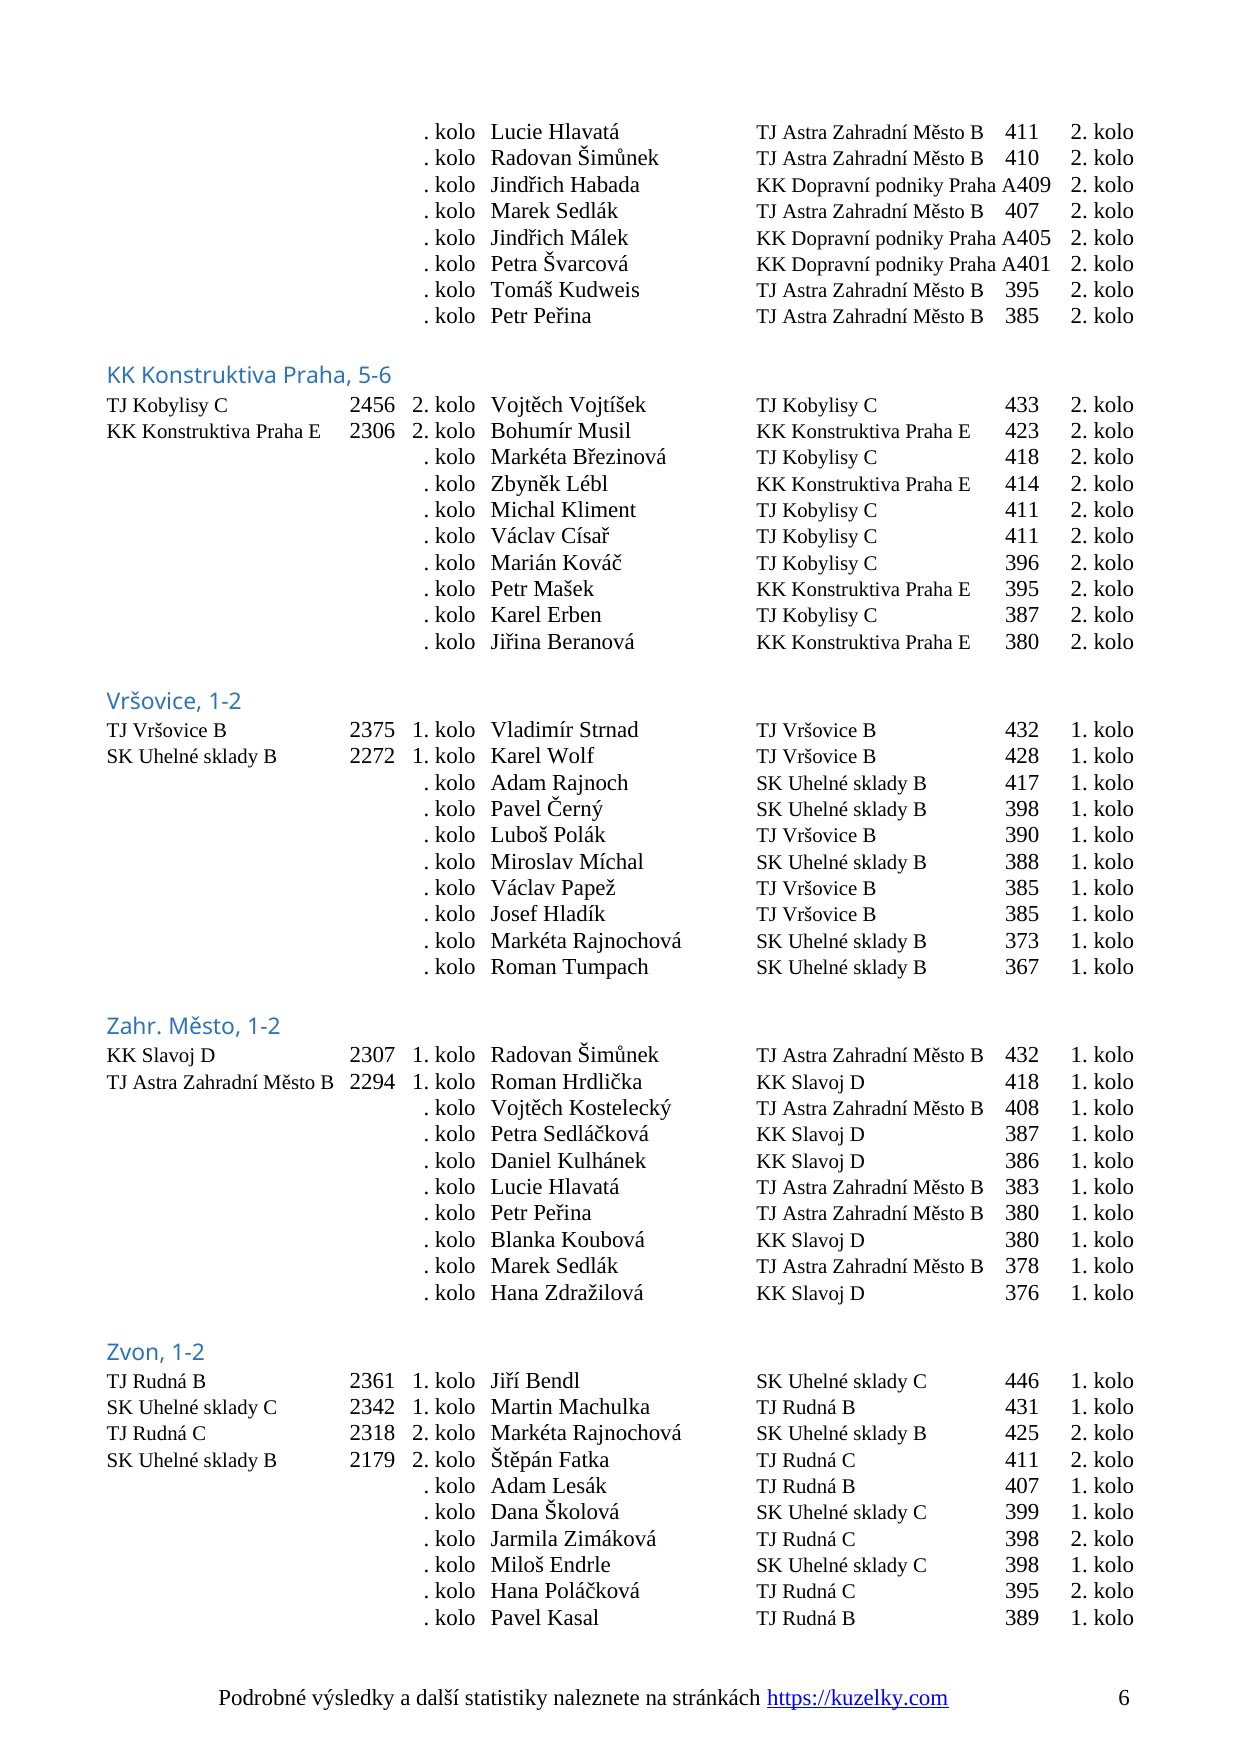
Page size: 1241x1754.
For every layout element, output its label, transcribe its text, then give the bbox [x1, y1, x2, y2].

text KK Konstruktiva Praha E 2306 2. kolo Bohumír Musil KK Konstruktiva Praha E 423 2. kolo [106, 417, 1134, 443]
text SK Uhelné sklady B 2272 1. kolo Karel Wolf TJ Vršovice B 428 1. kolo [106, 742, 1134, 769]
text . kolo Marek Sedlák TJ Astra Zahradní Město B 378 1. kolo [106, 1252, 1134, 1278]
text . kolo Petra Švarcová KK Dopravní podniky Praha A 401 2. kolo [106, 250, 1134, 276]
text . kolo Petr Peřina TJ Astra Zahradní Město B 380 1. kolo [106, 1199, 1134, 1226]
text . kolo Petra Sedláčková KK Slavoj D 387 1. kolo [106, 1120, 1134, 1147]
text . kolo Petr Peřina TJ Astra Zahradní Město B 385 2. kolo [106, 303, 1134, 329]
text TJ Kobylisy C 2456 2. kolo Vojtěch Vojtíšek TJ Kobylisy C 433 2. kolo [106, 391, 1134, 417]
text TJ Astra Zahradní Město B 2294 1. kolo Roman Hrdlička KK Slavoj D 418 1. kolo [106, 1068, 1134, 1094]
text . kolo Radovan Šimůnek TJ Astra Zahradní Město B 410 2. kolo [106, 144, 1134, 171]
text . kolo Jarmila Zimáková TJ Rudná C 398 2. kolo [106, 1525, 1134, 1551]
text . kolo Lucie Hlavatá TJ Astra Zahradní Město B 411 2. kolo [106, 118, 1134, 144]
text . kolo Lucie Hlavatá TJ Astra Zahradní Město B 383 1. kolo [106, 1173, 1134, 1199]
text . kolo Daniel Kulhánek KK Slavoj D 386 1. kolo [106, 1147, 1134, 1173]
text . kolo Josef Hladík TJ Vršovice B 385 1. kolo [106, 901, 1134, 927]
text TJ Rudná C 2318 2. kolo Markéta Rajnochová SK Uhelné sklady B 425 2. kolo [106, 1419, 1134, 1446]
text . kolo Pavel Kasal TJ Rudná B 389 1. kolo [106, 1604, 1134, 1630]
text . kolo Jindřich Málek KK Dopravní podniky Praha A 405 2. kolo [106, 223, 1134, 250]
text . kolo Hana Zdražilová KK Slavoj D 376 1. kolo [106, 1278, 1134, 1305]
text . kolo Dana Školová SK Uhelné sklady C 399 1. kolo [106, 1498, 1134, 1525]
text KK Slavoj D 2307 1. kolo Radovan Šimůnek TJ Astra Zahradní Město B 432 1. kolo [106, 1041, 1134, 1068]
text . kolo Václav Císař TJ Kobylisy C 411 2. kolo [106, 522, 1134, 549]
text . kolo Adam Lesák TJ Rudná B 407 1. kolo [106, 1472, 1134, 1498]
subtitle Zvon, 1-2 [106, 1335, 1134, 1367]
text . kolo Luboš Polák TJ Vršovice B 390 1. kolo [106, 821, 1134, 848]
text . kolo Marek Sedlák TJ Astra Zahradní Město B 407 2. kolo [106, 197, 1134, 223]
text . kolo Marián Kováč TJ Kobylisy C 396 2. kolo [106, 549, 1134, 575]
subtitle Zahr. Město, 1-2 [106, 1010, 1134, 1041]
text . kolo Václav Papež TJ Vršovice B 385 1. kolo [106, 874, 1134, 901]
text . kolo Petr Mašek KK Konstruktiva Praha E 395 2. kolo [106, 575, 1134, 602]
text . kolo Jindřich Habada KK Dopravní podniky Praha A 409 2. kolo [106, 171, 1134, 197]
text . kolo Markéta Březinová TJ Kobylisy C 418 2. kolo [106, 443, 1134, 470]
text . kolo Markéta Rajnochová SK Uhelné sklady B 373 1. kolo [106, 927, 1134, 953]
text . kolo Jiřina Beranová KK Konstruktiva Praha E 380 2. kolo [106, 628, 1134, 654]
text . kolo Roman Tumpach SK Uhelné sklady B 367 1. kolo [106, 953, 1134, 979]
text . kolo Miroslav Míchal SK Uhelné sklady B 388 1. kolo [106, 848, 1134, 874]
text . kolo Tomáš Kudweis TJ Astra Zahradní Město B 395 2. kolo [106, 276, 1134, 303]
text TJ Rudná B 2361 1. kolo Jiří Bendl SK Uhelné sklady C 446 1. kolo [106, 1367, 1134, 1393]
text . kolo Pavel Černý SK Uhelné sklady B 398 1. kolo [106, 795, 1134, 821]
subtitle KK Konstruktiva Praha, 5-6 [106, 359, 1134, 391]
text . kolo Blanka Koubová KK Slavoj D 380 1. kolo [106, 1226, 1134, 1252]
text . kolo Vojtěch Kostelecký TJ Astra Zahradní Město B 408 1. kolo [106, 1094, 1134, 1120]
text . kolo Hana Poláčková TJ Rudná C 395 2. kolo [106, 1577, 1134, 1604]
text SK Uhelné sklady B 2179 2. kolo Štěpán Fatka TJ Rudná C 411 2. kolo [106, 1446, 1134, 1472]
text . kolo Michal Kliment TJ Kobylisy C 411 2. kolo [106, 496, 1134, 522]
text TJ Vršovice B 2375 1. kolo Vladimír Strnad TJ Vršovice B 432 1. kolo [106, 716, 1134, 742]
text SK Uhelné sklady C 2342 1. kolo Martin Machulka TJ Rudná B 431 1. kolo [106, 1393, 1134, 1419]
text . kolo Miloš Endrle SK Uhelné sklady C 398 1. kolo [106, 1551, 1134, 1577]
subtitle Vršovice, 1-2 [106, 685, 1134, 716]
text . kolo Adam Rajnoch SK Uhelné sklady B 417 1. kolo [106, 769, 1134, 795]
text . kolo Karel Erben TJ Kobylisy C 387 2. kolo [106, 602, 1134, 628]
text . kolo Zbyněk Lébl KK Konstruktiva Praha E 414 2. kolo [106, 470, 1134, 496]
